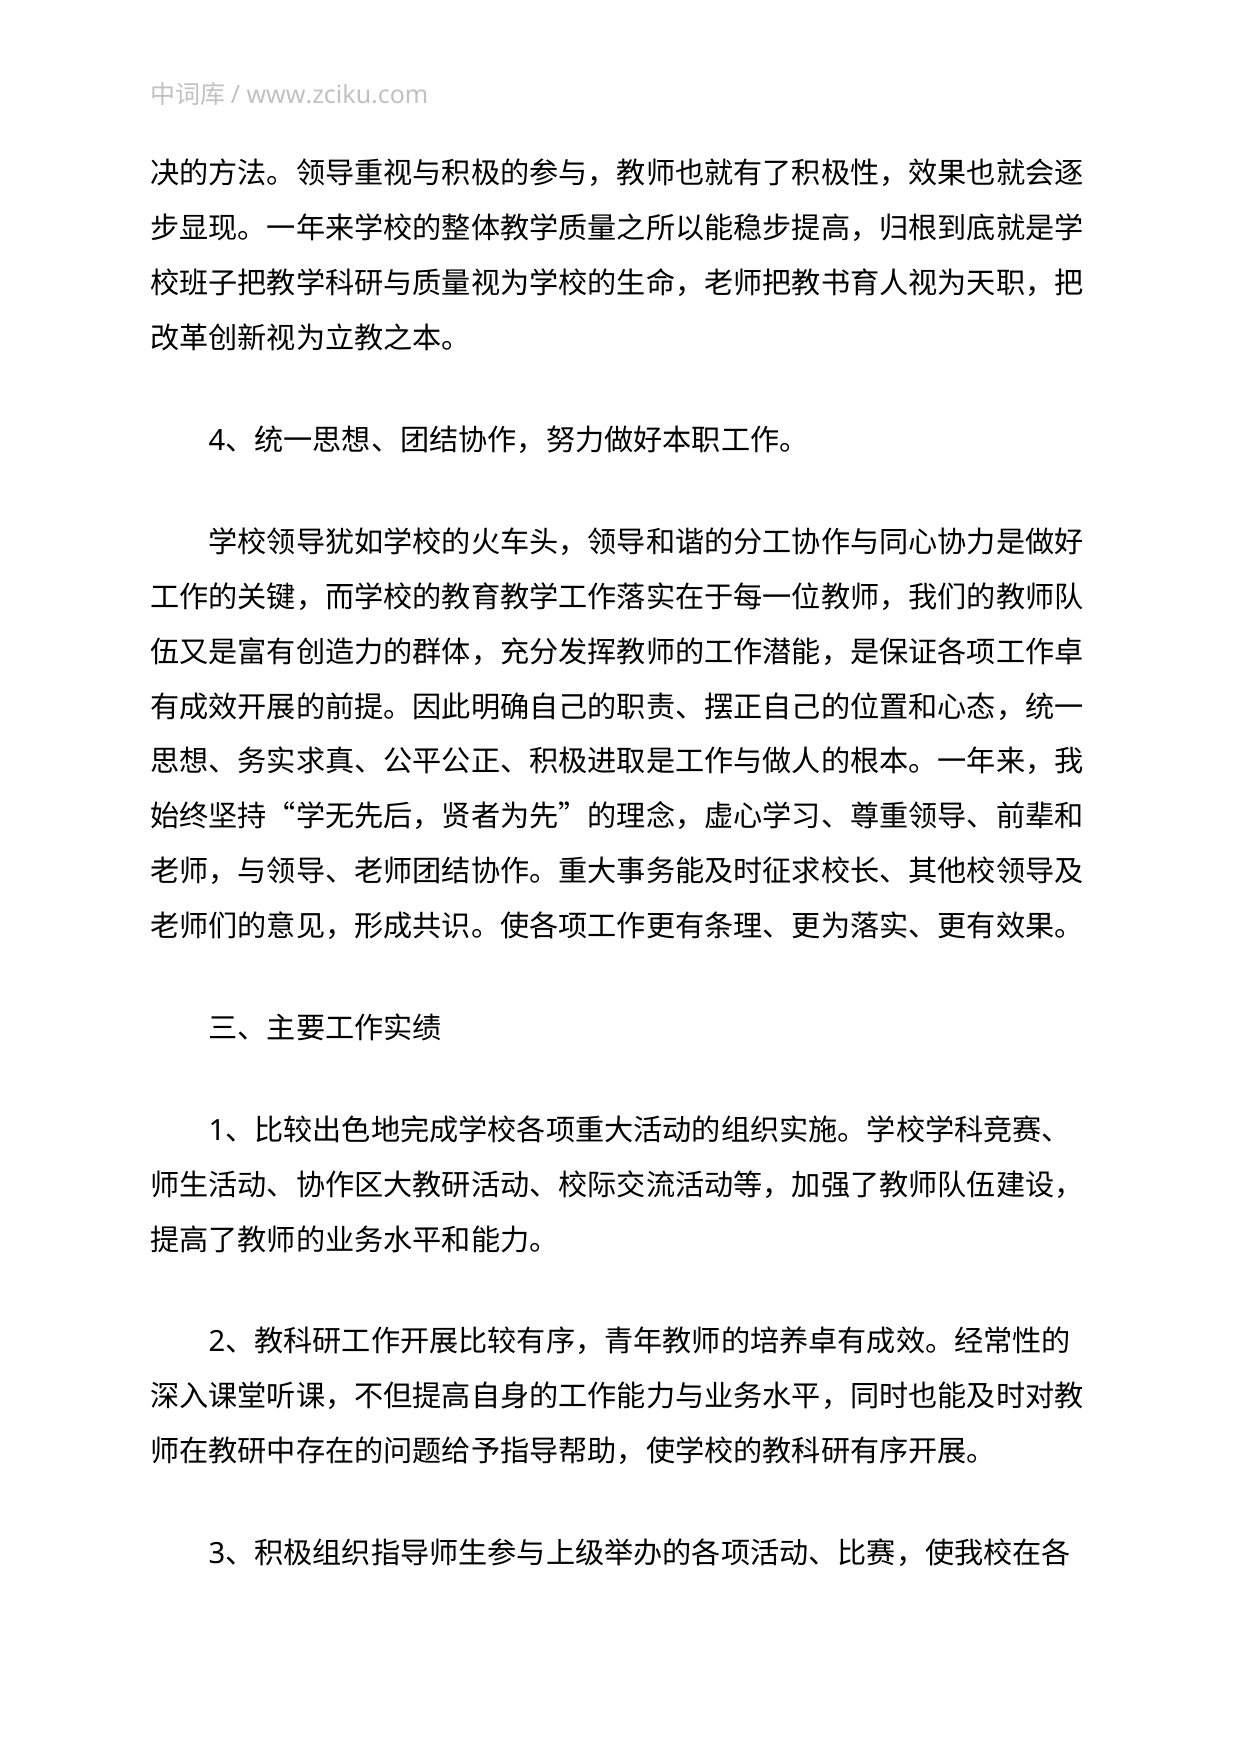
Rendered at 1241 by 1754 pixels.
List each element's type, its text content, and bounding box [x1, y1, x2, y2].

text 4、统一思想、团结协作，努力做好本职工作。 [150, 416, 1090, 459]
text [150, 150, 1090, 357]
text 1、比较出色地完成学校各项重大活动的组织实施。学校学科竞赛、师生活动、协作区大教研活动、校际交流活动等，加强了教师队伍建设，提高了教师的业务水平和能力。 [150, 1106, 1090, 1258]
text 三、主要工作实绩 [150, 1004, 1090, 1047]
text 学校领导犹如学校的火车头，领导和谐的分工协作与同心协力是做好工作的关键，而学校的教育教学工作落实在于每一位教师，我们的教师队伍又是富有创造力的群体，充分发挥教师的工作潜能，是保证各项工作卓有成效开展的前提。因此明确自己的职责、摆正自己的位置和心态，统一思想、务实求真、公平公正、积极进取是工作与做人的根本。一年来，我始终坚持“学无先后，贤者为先”的理念，虚心学习、尊重领导、前辈和老师，与领导、老师团结协作。重大事务能及时征求校长、其他校领导及老师们的意见，形成共识。使各项工作更有条理、更为落实、更有效果。 [150, 518, 1090, 945]
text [150, 1529, 1090, 1572]
text 2、教科研工作开展比较有序，青年教师的培养卓有成效。经常性的深入课堂听课，不但提高自身的工作能力与业务水平，同时也能及时对教师在教研中存在的问题给予指导帮助，使学校的教科研有序开展。 [150, 1318, 1090, 1470]
